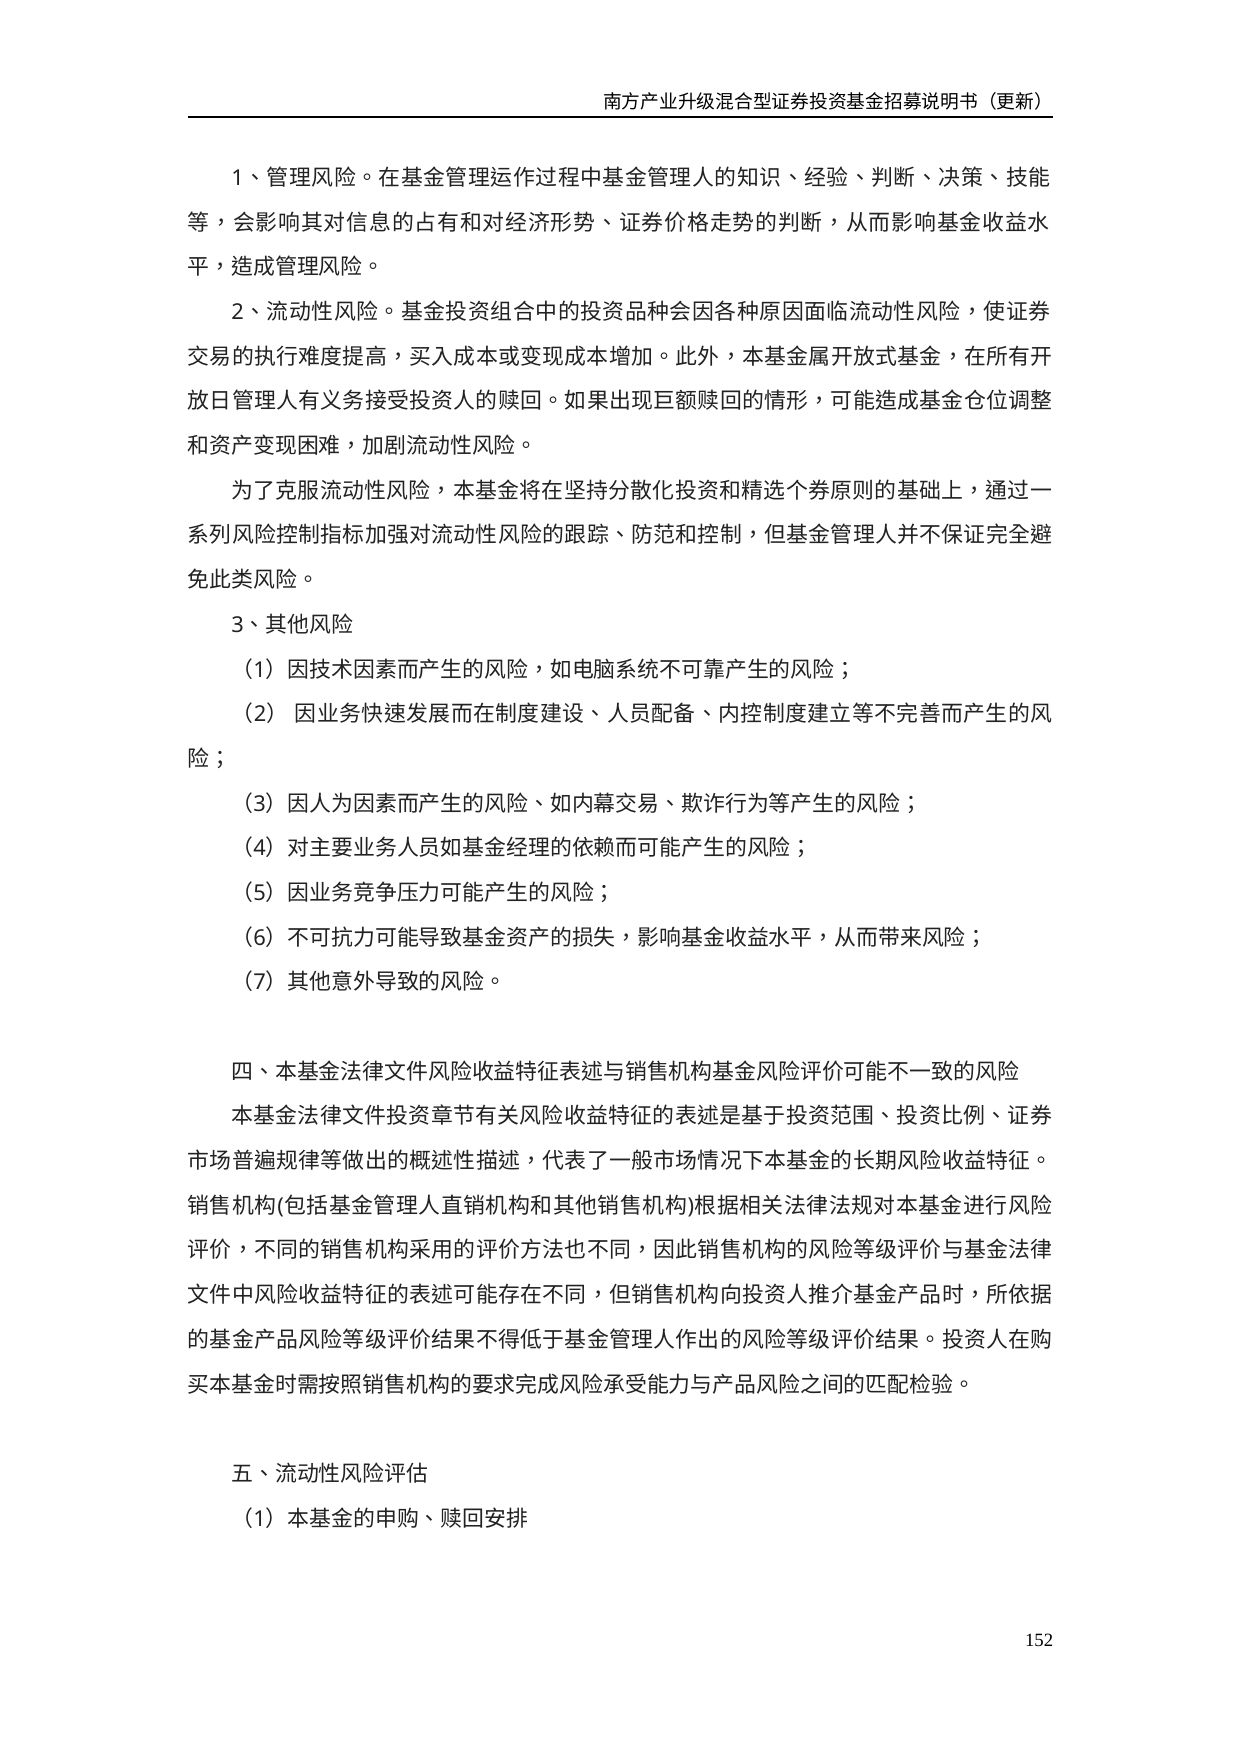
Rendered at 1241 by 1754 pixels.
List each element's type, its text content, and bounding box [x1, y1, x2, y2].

text 四、本基金法律文件风险收益特征表述与销售机构基金风险评价可能不一致的风险 [187, 1056, 1053, 1086]
text （2） 因业务快速发展而在制度建设、人员配备、内控制度建立等不完善而产生的风险； [187, 698, 1053, 773]
text 为了克服流动性风险，本基金将在坚持分散化投资和精选个券原则的基础上，通过一系列风险控制指标加强对流动性风险的跟踪、防范和控制，但基金管理人并不保证完全避免此类风险。 [187, 475, 1053, 594]
text （5）因业务竞争压力可能产生的风险； [187, 877, 1053, 907]
text （6）不可抗力可能导致基金资产的损失，影响基金收益水平，从而带来风险； [187, 922, 1053, 951]
text 五、流动性风险评估 [187, 1458, 1053, 1488]
text （3）因人为因素而产生的风险、如内幕交易、欺诈行为等产生的风险； [187, 788, 1053, 817]
text （1）因技术因素而产生的风险，如电脑系统不可靠产生的风险； [187, 653, 1053, 683]
text （4）对主要业务人员如基金经理的依赖而可能产生的风险； [187, 832, 1053, 862]
text 1、管理风险。在基金管理运作过程中基金管理人的知识、经验、判断、决策、技能等，会影响其对信息的占有和对经济形势、证券价格走势的判断，从而影响基金收益水平，造成管理风险。 [187, 162, 1053, 281]
text （1）本基金的申购、赎回安排 [187, 1503, 1053, 1532]
text 2、流动性风险。基金投资组合中的投资品种会因各种原因面临流动性风险，使证券交易的执行难度提高，买入成本或变现成本增加。此外，本基金属开放式基金，在所有开放日管理人有义务接受投资人的赎回。如果出现巨额赎回的情形，可能造成基金仓位调整和资产变现困难，加剧流动性风险。 [187, 296, 1053, 460]
text 3、其他风险 [187, 609, 1053, 639]
text （7）其他意外导致的风险。 [187, 966, 1053, 996]
text 本基金法律文件投资章节有关风险收益特征的表述是基于投资范围、投资比例、证券市场普遍规律等做出的概述性描述，代表了一般市场情况下本基金的长期风险收益特征。销售机构(包括基金管理人直销机构和其他销售机构)根据相关法律法规对本基金进行风险评价，不同的销售机构采用的评价方法也不同，因此销售机构的风险等级评价与基金法律文件中风险收益特征的表述可能存在不同，但销售机构向投资人推介基金产品时，所依据的基金产品风险等级评价结果不得低于基金管理人作出的风险等级评价结果。投资人在购买本基金时需按照销售机构的要求完成风险承受能力与产品风险之间的匹配检验。 [187, 1100, 1053, 1398]
